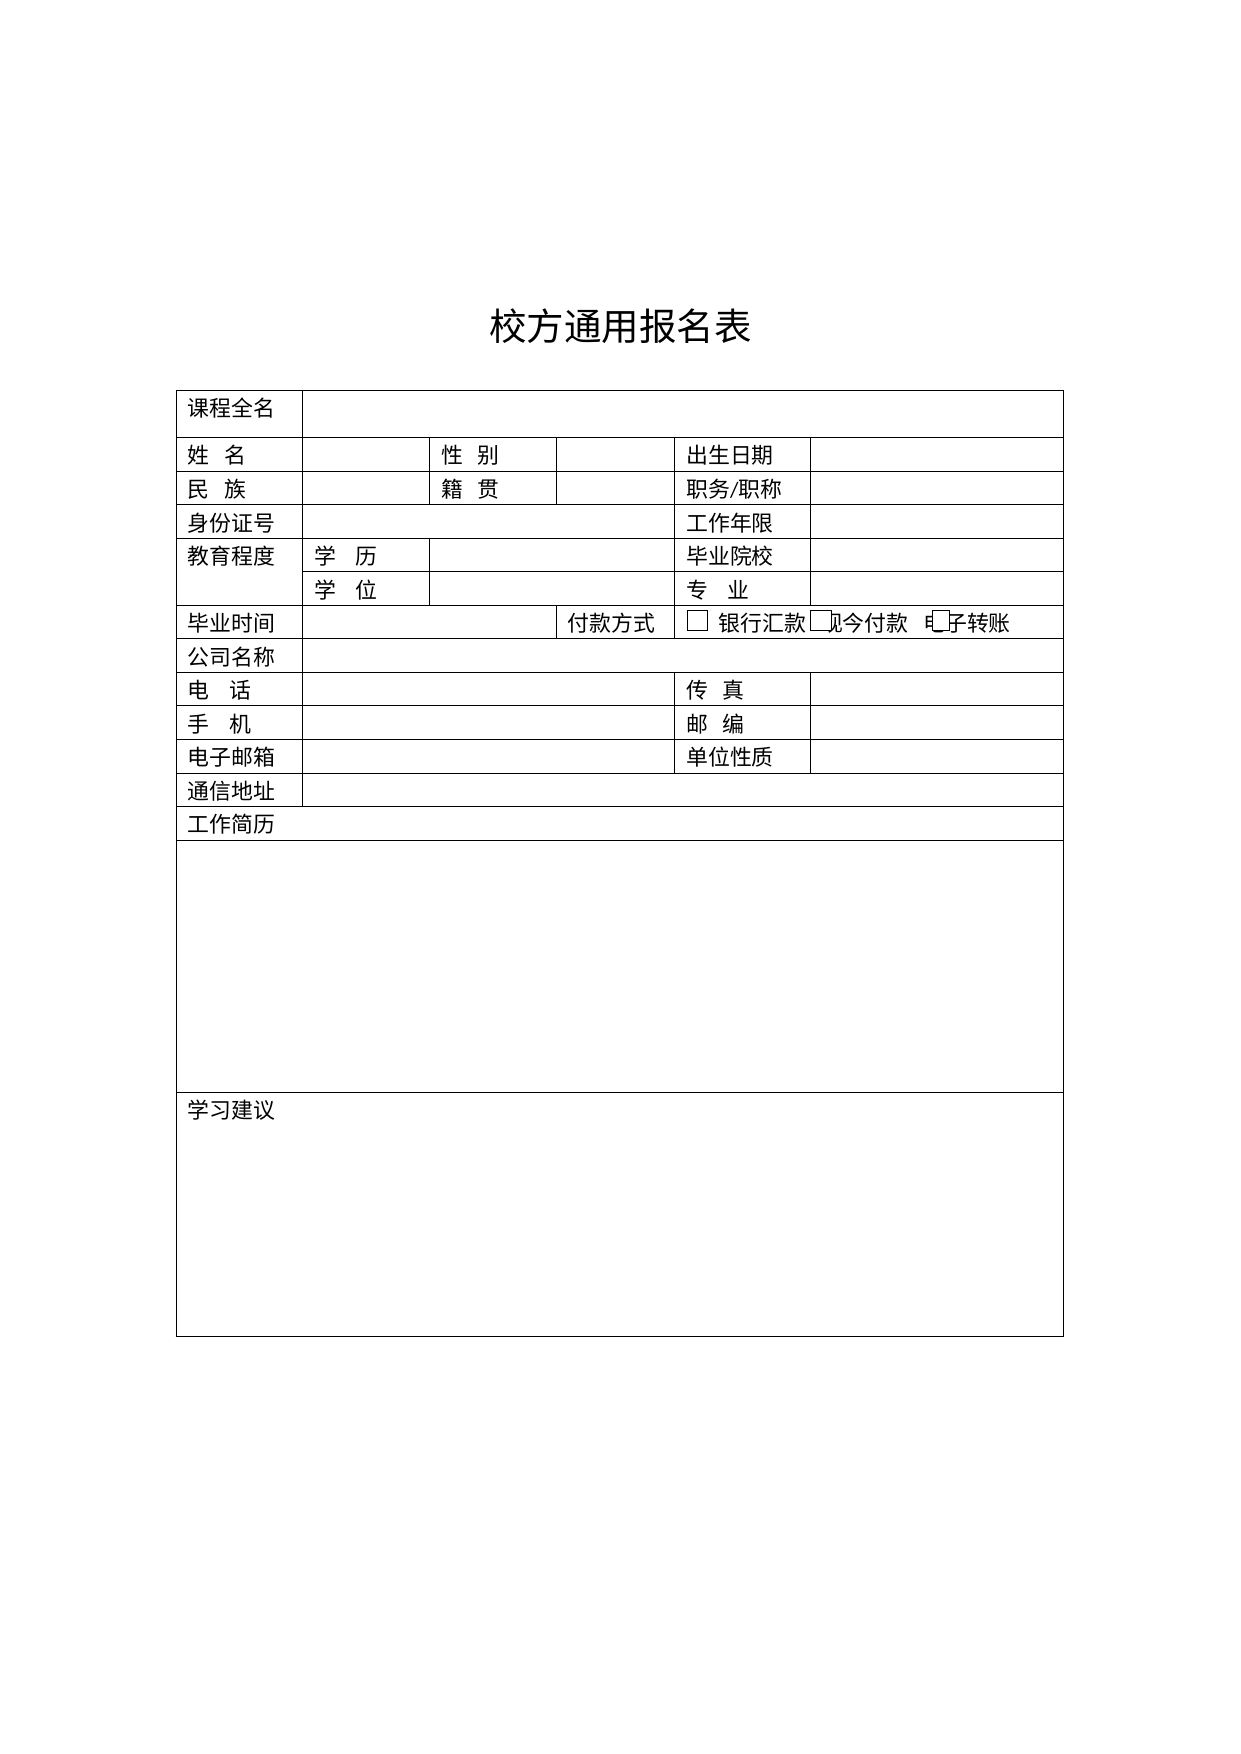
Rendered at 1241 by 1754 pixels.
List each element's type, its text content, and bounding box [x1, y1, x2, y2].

table_cell 学习建议 [177, 1093, 1063, 1336]
table_cell 公司名称 [177, 639, 302, 672]
table_cell [303, 639, 1063, 672]
table_cell 工作简历 [177, 807, 1063, 839]
table_cell [811, 572, 1063, 605]
table_cell [557, 438, 674, 471]
table_cell 姓 名 [177, 438, 302, 471]
table_cell 手 机 [177, 706, 302, 739]
table_cell 职务/职称 [675, 472, 810, 504]
table_cell 专 业 [675, 572, 810, 605]
table_cell 教育程度 [177, 539, 302, 605]
table_cell 工作年限 [675, 505, 810, 538]
table_cell 性 别 [430, 438, 556, 471]
table_cell [303, 472, 429, 504]
table_cell 单位性质 [675, 740, 810, 772]
table_cell [811, 673, 1063, 705]
table_cell 付款方式 [557, 606, 674, 638]
table_cell [811, 539, 1063, 571]
table_cell 民 族 [177, 472, 302, 504]
table_cell 毕业院校 [675, 539, 810, 571]
table_cell [811, 438, 1063, 471]
table_cell 邮 编 [675, 706, 810, 739]
table_cell 身份证号 [177, 505, 302, 538]
table_cell 学 位 [303, 572, 429, 605]
table_cell 出生日期 [675, 438, 810, 471]
table_cell [303, 438, 429, 471]
table_cell 学 历 [303, 539, 429, 571]
table_cell [557, 472, 674, 504]
table_cell [177, 841, 1063, 1092]
table_cell 电子邮箱 [177, 740, 302, 772]
text 校方通用报名表 [187, 292, 1053, 357]
table_cell [303, 706, 674, 739]
table_header 课程全名 [177, 391, 302, 437]
table_cell 通信地址 [177, 774, 302, 806]
table_cell [430, 572, 674, 605]
table_cell [811, 472, 1063, 504]
table_cell [303, 774, 1063, 806]
table_cell 银行汇款 现今付款 电子转账 [675, 606, 1063, 638]
table_cell [303, 606, 556, 638]
table_header [303, 391, 1063, 437]
table_cell 毕业时间 [177, 606, 302, 638]
table_cell [303, 505, 674, 538]
table_cell [303, 673, 674, 705]
table_cell [811, 505, 1063, 538]
table_cell [811, 740, 1063, 772]
table_cell 籍 贯 [430, 472, 556, 504]
table_cell 传 真 [675, 673, 810, 705]
table_cell [303, 740, 674, 772]
table_cell [430, 539, 674, 571]
table_cell 电 话 [177, 673, 302, 705]
table_cell [811, 706, 1063, 739]
